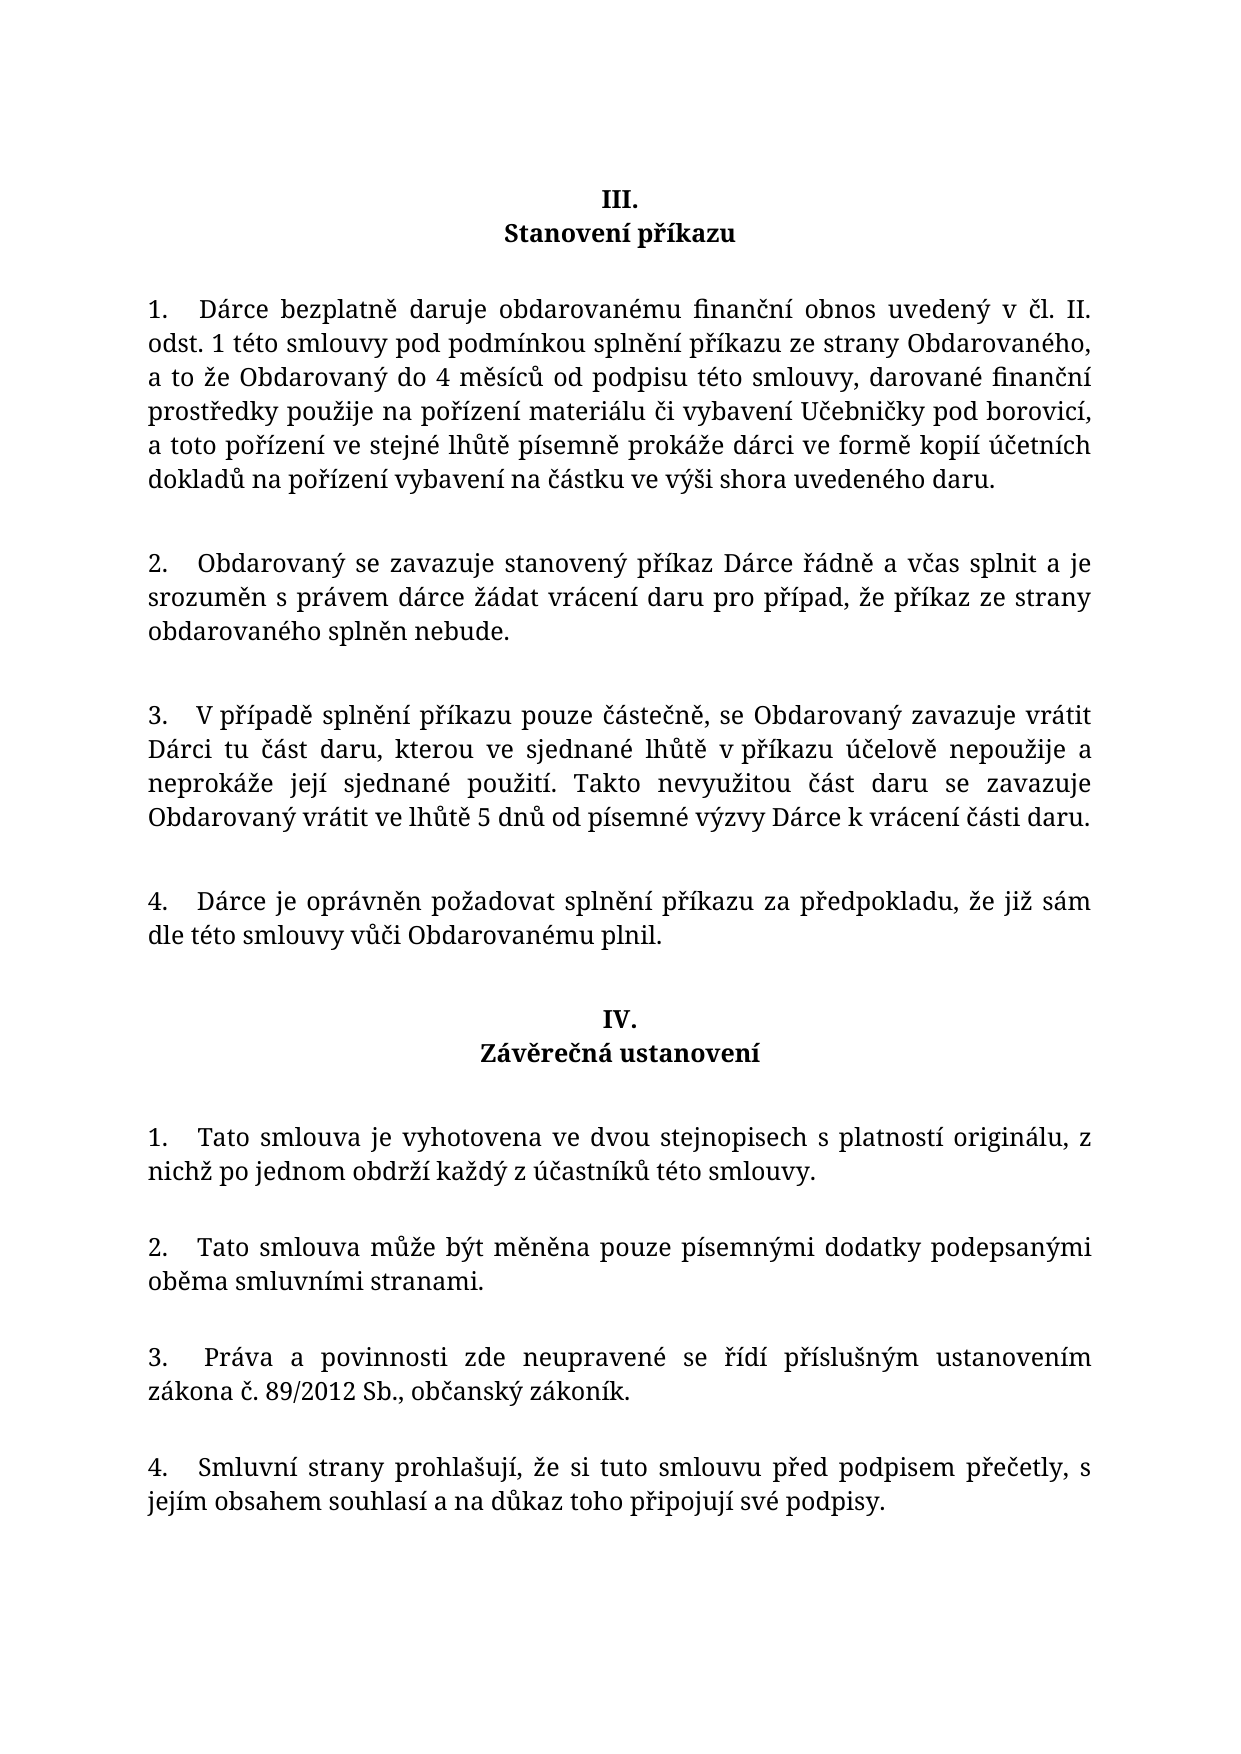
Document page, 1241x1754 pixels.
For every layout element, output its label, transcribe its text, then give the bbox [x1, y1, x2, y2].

text 1. Dárce bezplatně daruje obdarovanému finanční obnos uvedený v čl. II. odst. 1 této smlouvy pod podmínkou splnění příkazu ze strany Obdarovaného, a to že Obdarovaný do 4 měsíců od podpisu této smlouvy, darované finanční prostředky použije na pořízení materiálu či vybavení Učebničky pod borovicí, a toto pořízení ve stejné lhůtě písemně prokáže dárci ve formě kopií účetních dokladů na pořízení vybavení na částku ve výši shora uvedeného daru. [148, 258, 1093, 496]
text III. Stanovení příkazu [148, 148, 1093, 250]
text IV. Závěrečná ustanovení [148, 1001, 1093, 1069]
text 2. Tato smlouva může být měněna pouze písemnými dodatky podepsanými oběma smluvními stranami. [148, 1195, 1093, 1297]
text 4. Smluvní strany prohlašují, že si tuto smlouvu před podpisem přečetly, s jejím obsahem souhlasí a na důkaz toho připojují své podpisy. [148, 1415, 1093, 1517]
text 1. Tato smlouva je vyhotovena ve dvou stejnopisech s platností originálu, z nichž po jednom obdrží každý z účastníků této smlouvy. [148, 1119, 1093, 1187]
text 4. Dárce je oprávněn požadovat splnění příkazu za předpokladu, že již sám dle této smlouvy vůči Obdarovanému plnil. [148, 883, 1093, 952]
text 2. Obdarovaný se zavazuje stanovený příkaz Dárce řádně a včas splnit a je srozuměn s právem dárce žádat vrácení daru pro případ, že příkaz ze strany obdarovaného splněn nebude. [148, 546, 1093, 648]
text 3. V případě splnění příkazu pouze částečně, se Obdarovaný zavazuje vrátit Dárci tu část daru, kterou ve sjednané lhůtě v příkazu účelově nepoužije a neprokáže její sjednané použití. Takto nevyužitou část daru se zavazuje Obdarovaný vrátit ve lhůtě 5 dnů od písemné výzvy Dárce k vrácení části daru. [148, 698, 1093, 834]
text 3. Práva a povinnosti zde neupravené se řídí příslušným ustanovením zákona č. 89/2012 Sb., občanský zákoník. [148, 1305, 1093, 1407]
